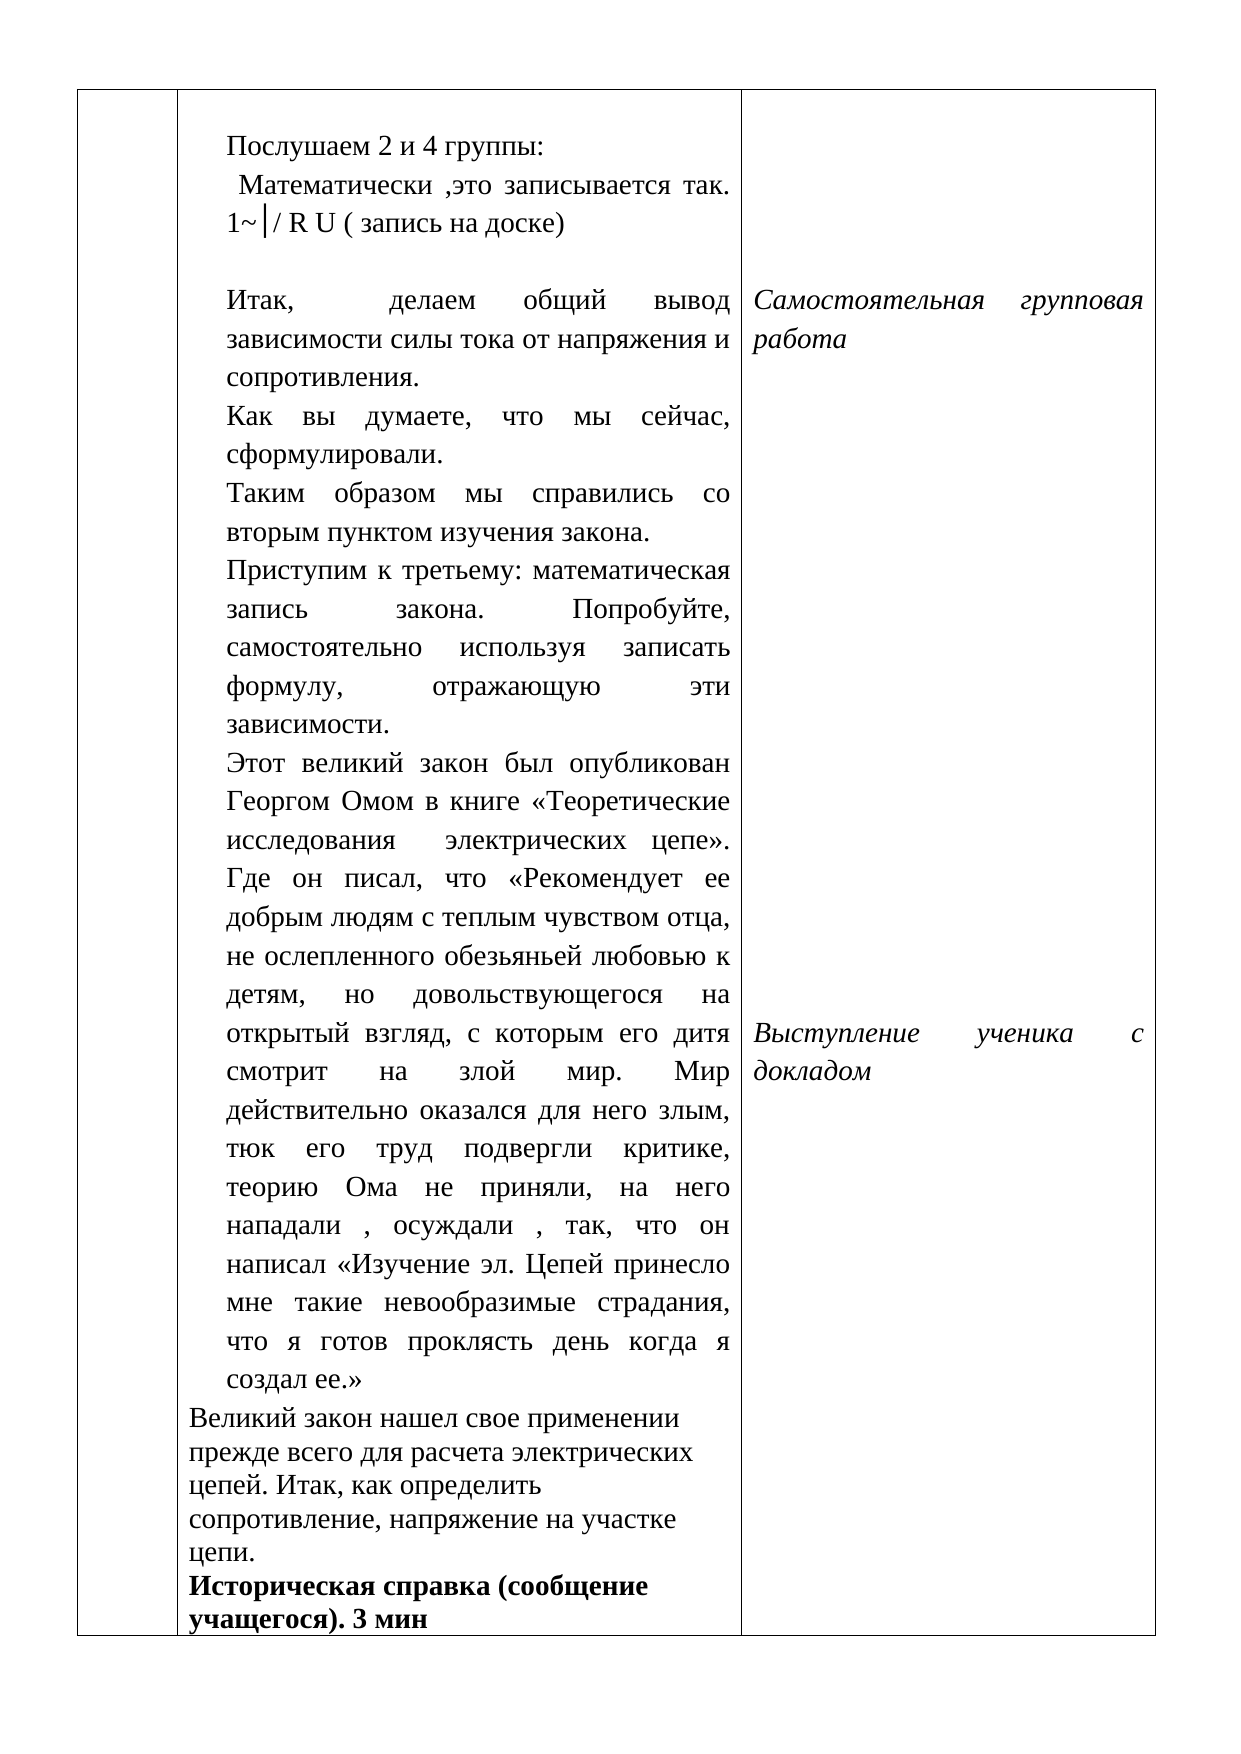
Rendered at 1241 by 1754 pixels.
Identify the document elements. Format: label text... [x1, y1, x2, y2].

table_cell 3 [78, 90, 177, 1635]
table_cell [742, 90, 1155, 1635]
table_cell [178, 90, 741, 1635]
